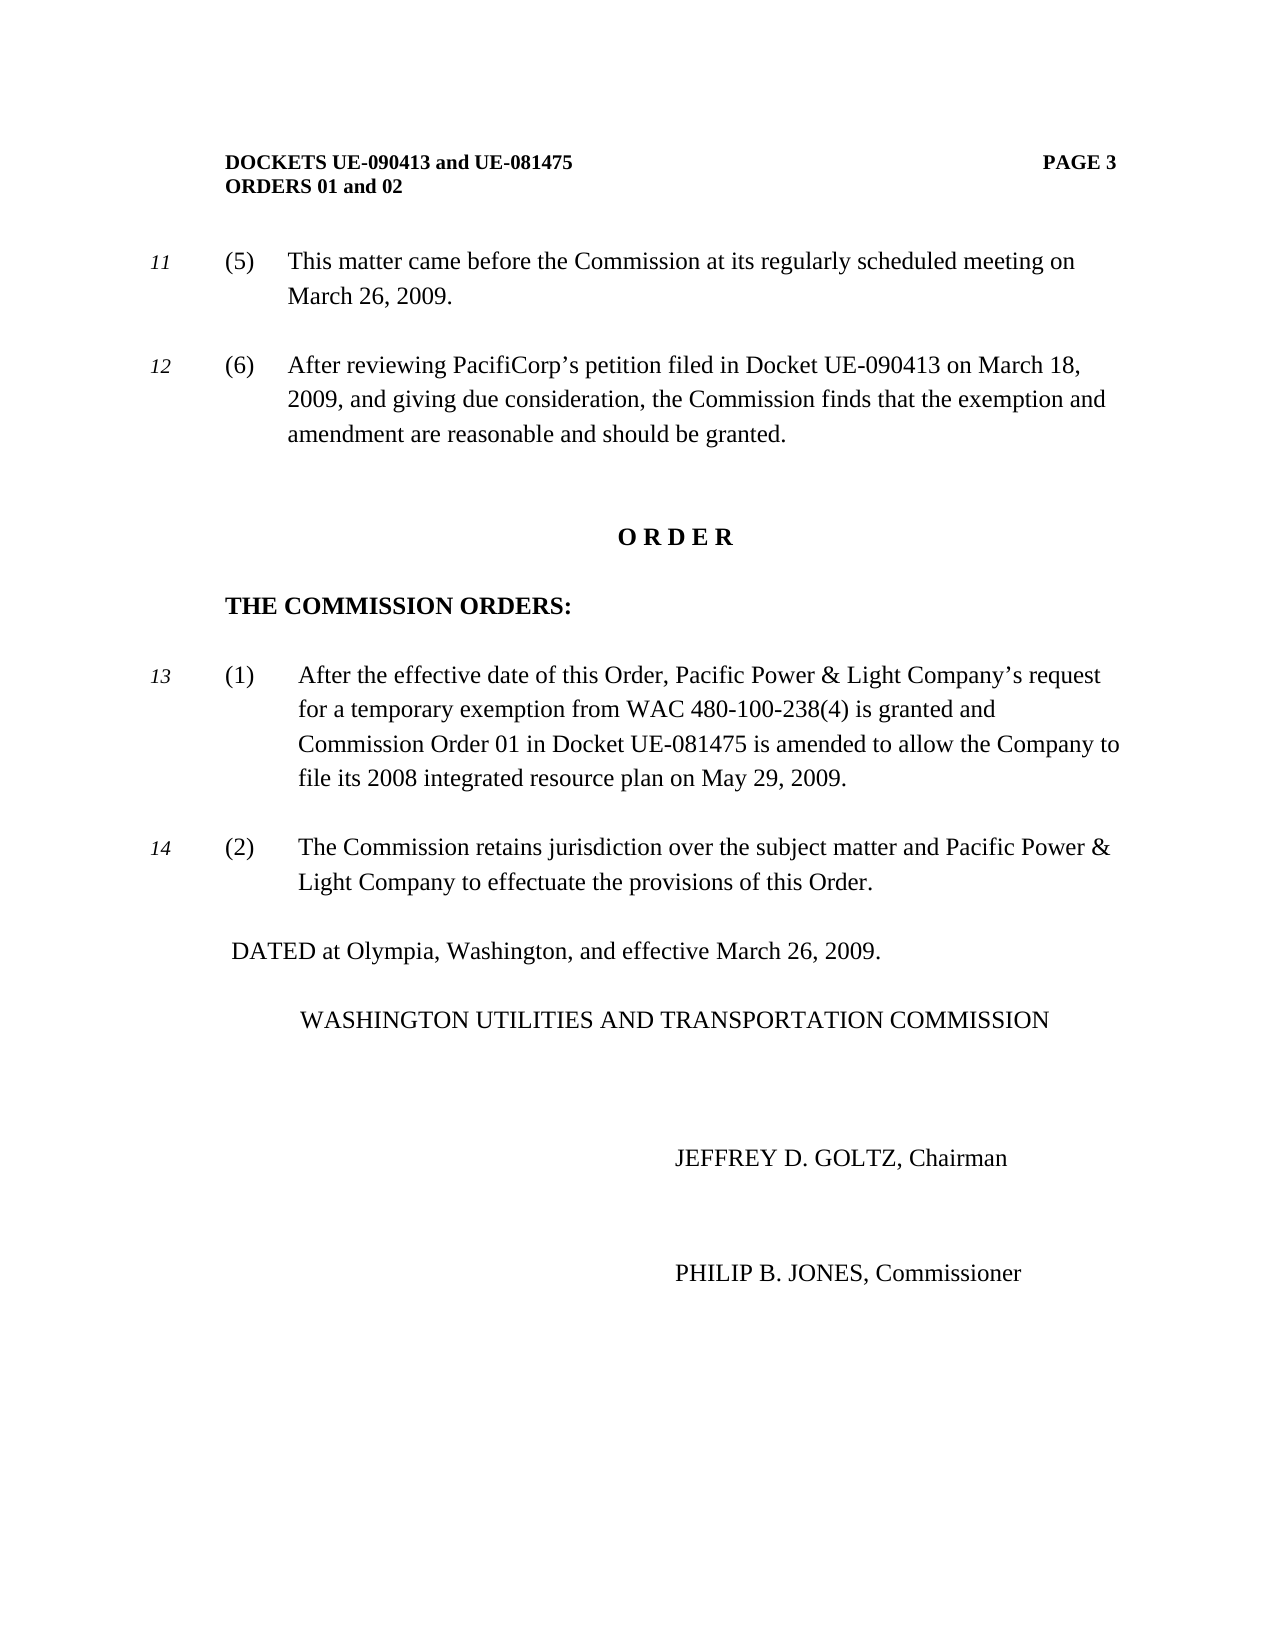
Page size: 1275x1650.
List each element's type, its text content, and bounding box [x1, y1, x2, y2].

text (5) This matter came before the Commission at its regularly scheduled meeting on March 26, 2009. [150, 246, 1125, 309]
list (1) After the effective date of this Order, Pacific Power & Light Company’s request for a temporary exemption from WAC 480-100-238(4) is granted and Commission Order 01 in Docket UE-081475 is amended to allow the Company to file its 2008 integrated resource plan on May 29, 2009. [150, 660, 1125, 792]
text PHILIP B. JONES, Commissioner [214, 1258, 1125, 1286]
text THE COMMISSION ORDERS: [150, 591, 1125, 620]
text JEFFREY D. GOLTZ, Chairman [214, 1143, 1125, 1171]
text DATED at Olympia, Washington, and effective March 26, 2009. [225, 936, 1125, 964]
text (6) After reviewing PacifiCorp’s petition filed in Docket UE-090413 on March 18, 2009, and giving due consideration, the Commission finds that the exemption and amendment are reasonable and should be granted. [150, 350, 1125, 447]
subtitle O R D E R [225, 522, 1125, 551]
text UTILITIES AND TRANSPORTATION COMMISSION [225, 1005, 1125, 1033]
list (2) The Commission retains jurisdiction over the subject matter and Pacific Power & Light Company to effectuate the provisions of this Order. [150, 832, 1125, 896]
